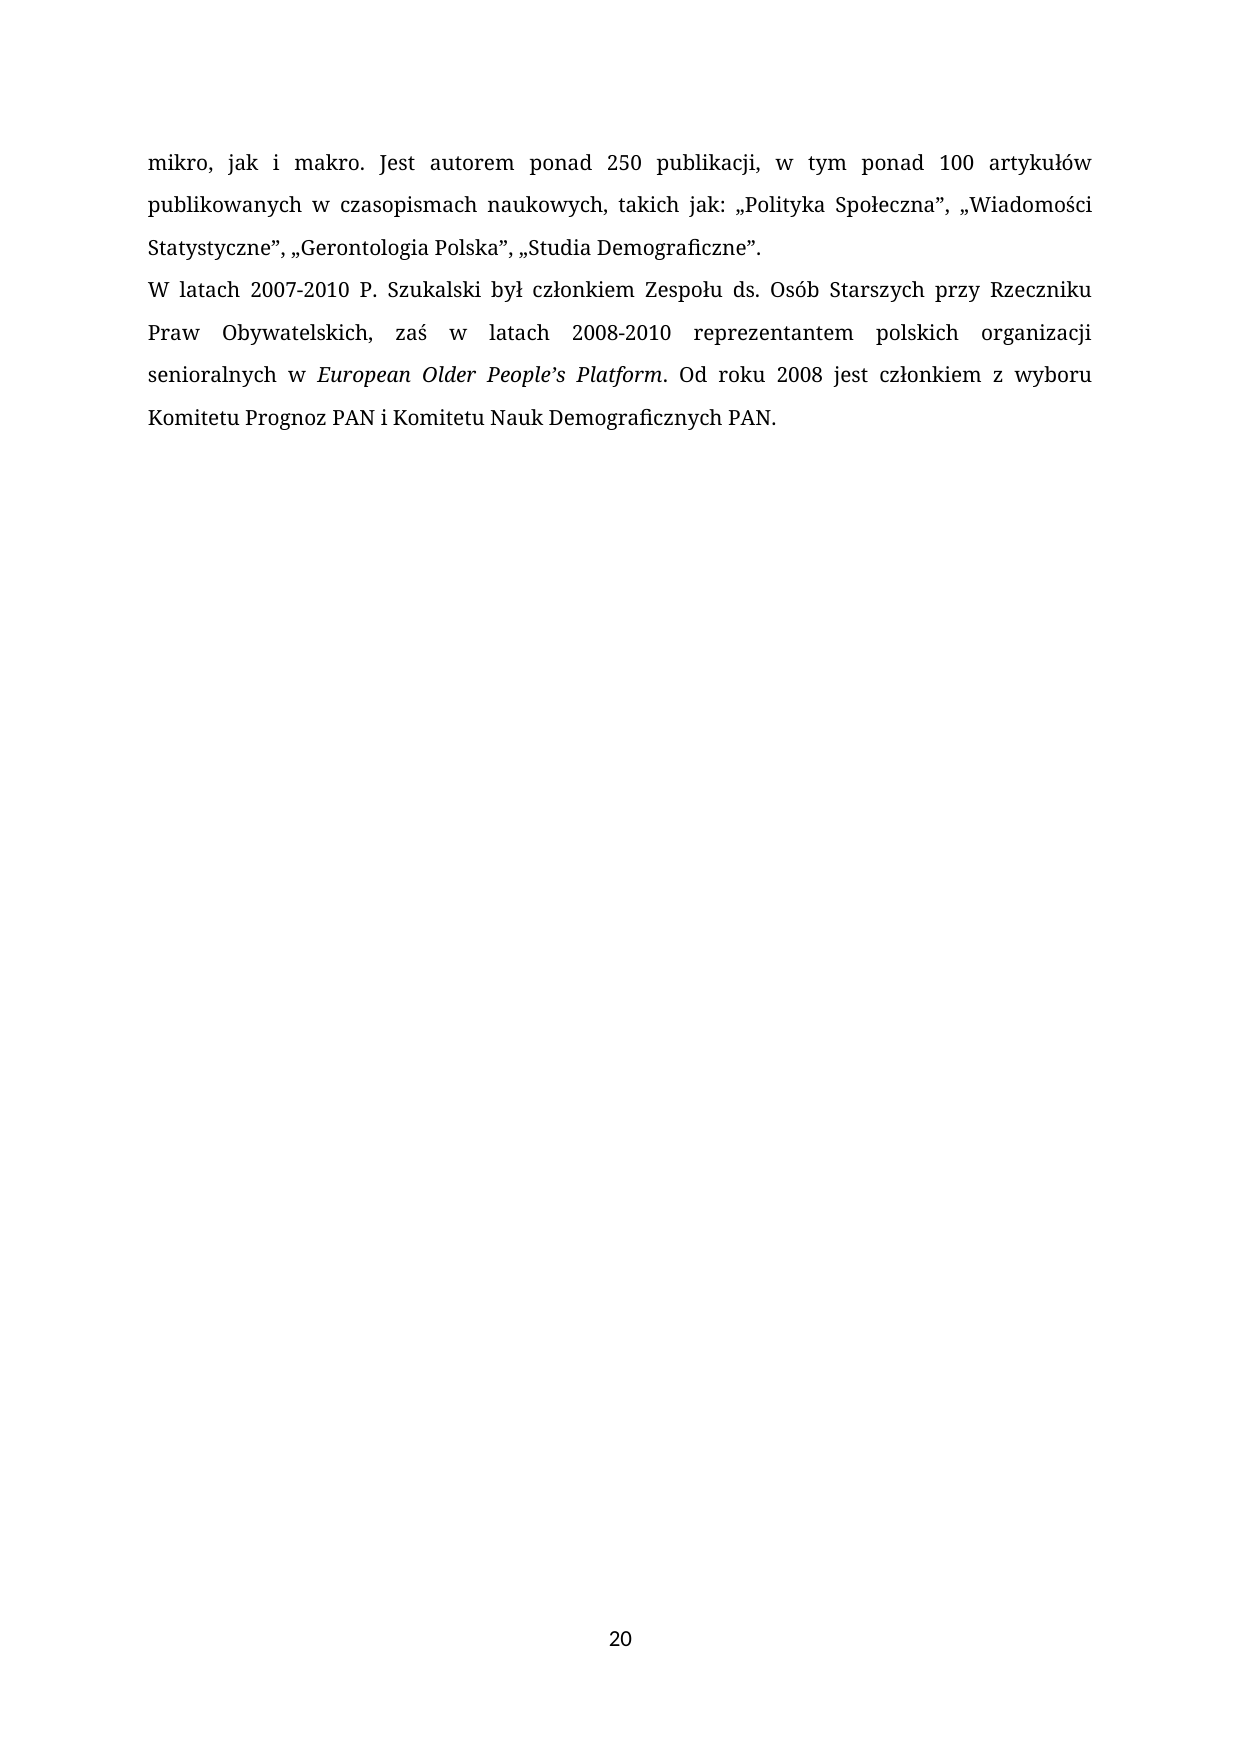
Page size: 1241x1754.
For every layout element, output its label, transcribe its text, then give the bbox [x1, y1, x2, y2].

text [148, 148, 1093, 261]
text W latach 2007-2010 P. Szukalski był członkiem Zespołu ds. Osób Starszych przy Rzeczniku Praw Obywatelskich, zaś w latach 2008-2010 reprezentantem polskich organizacji senioralnych w European Older People’s Platform. Od roku 2008 jest członkiem z wyboru Komitetu Prognoz PAN i Komitetu Nauk Demograficznych PAN. [148, 275, 1093, 432]
